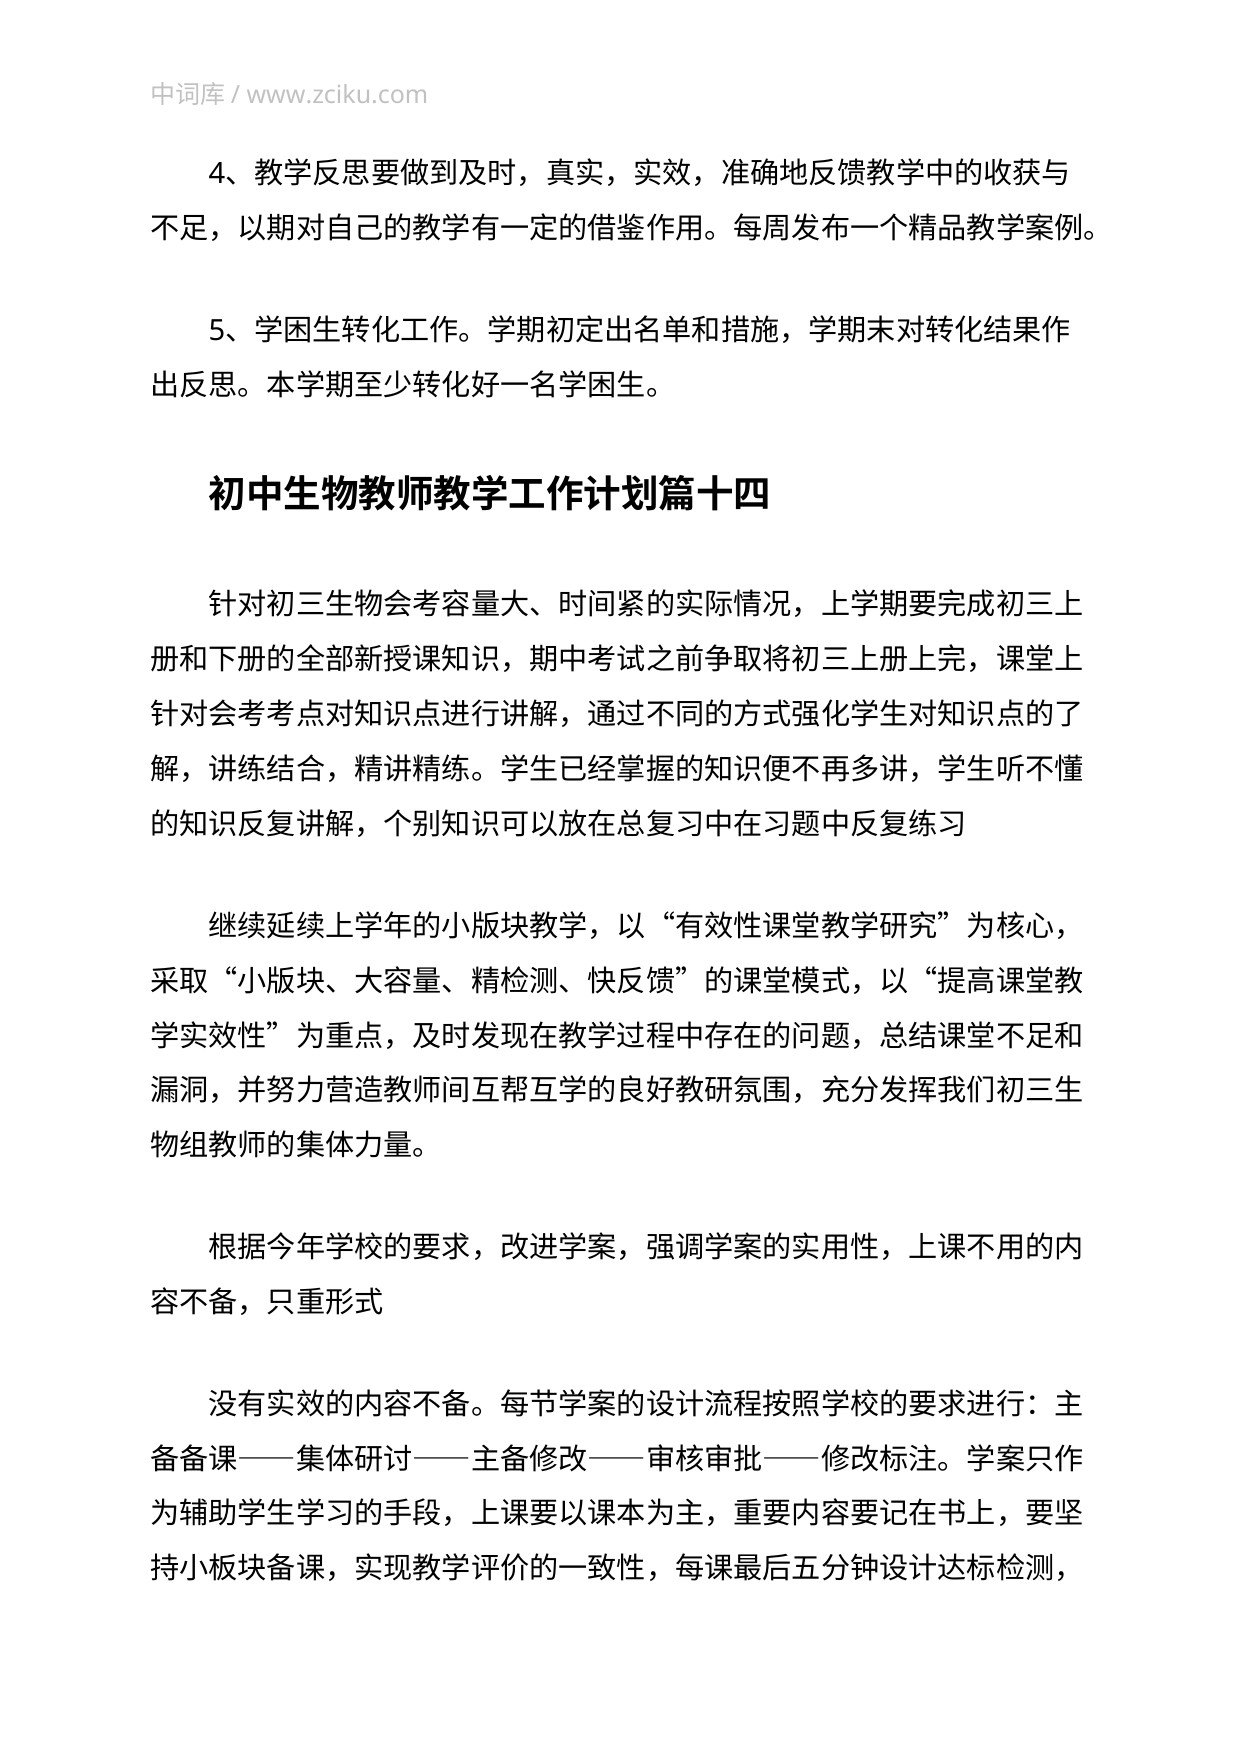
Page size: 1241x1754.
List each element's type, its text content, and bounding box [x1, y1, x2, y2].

text 针对初三生物会考容量大、时间紧的实际情况，上学期要完成初三上册和下册的全部新授课知识，期中考试之前争取将初三上册上完，课堂上针对会考考点对知识点进行讲解，通过不同的方式强化学生对知识点的了解，讲练结合，精讲精练。学生已经掌握的知识便不再多讲，学生听不懂的知识反复讲解，个别知识可以放在总复习中在习题中反复练习 [150, 581, 1090, 843]
text 4、教学反思要做到及时，真实，实效，准确地反馈教学中的收获与不足，以期对自己的教学有一定的借鉴作用。每周发布一个精品教学案例。 [150, 150, 1090, 247]
text 5、学困生转化工作。学期初定出名单和措施，学期末对转化结果作出反思。本学期至少转化好一名学困生。 [150, 307, 1090, 404]
text 继续延续上学年的小版块教学，以“有效性课堂教学研究”为核心，采取“小版块、大容量、精检测、快反馈”的课堂模式，以“提高课堂教学实效性”为重点，及时发现在教学过程中存在的问题，总结课堂不足和漏洞，并努力营造教师间互帮互学的良好教研氛围，充分发挥我们初三生物组教师的集体力量。 [150, 902, 1090, 1164]
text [150, 1380, 1090, 1587]
text 根据今年学校的要求，改进学案，强调学案的实用性，上课不用的内容不备，只重形式 [150, 1224, 1090, 1321]
text 初中生物教师教学工作计划篇十四 [150, 463, 1090, 518]
